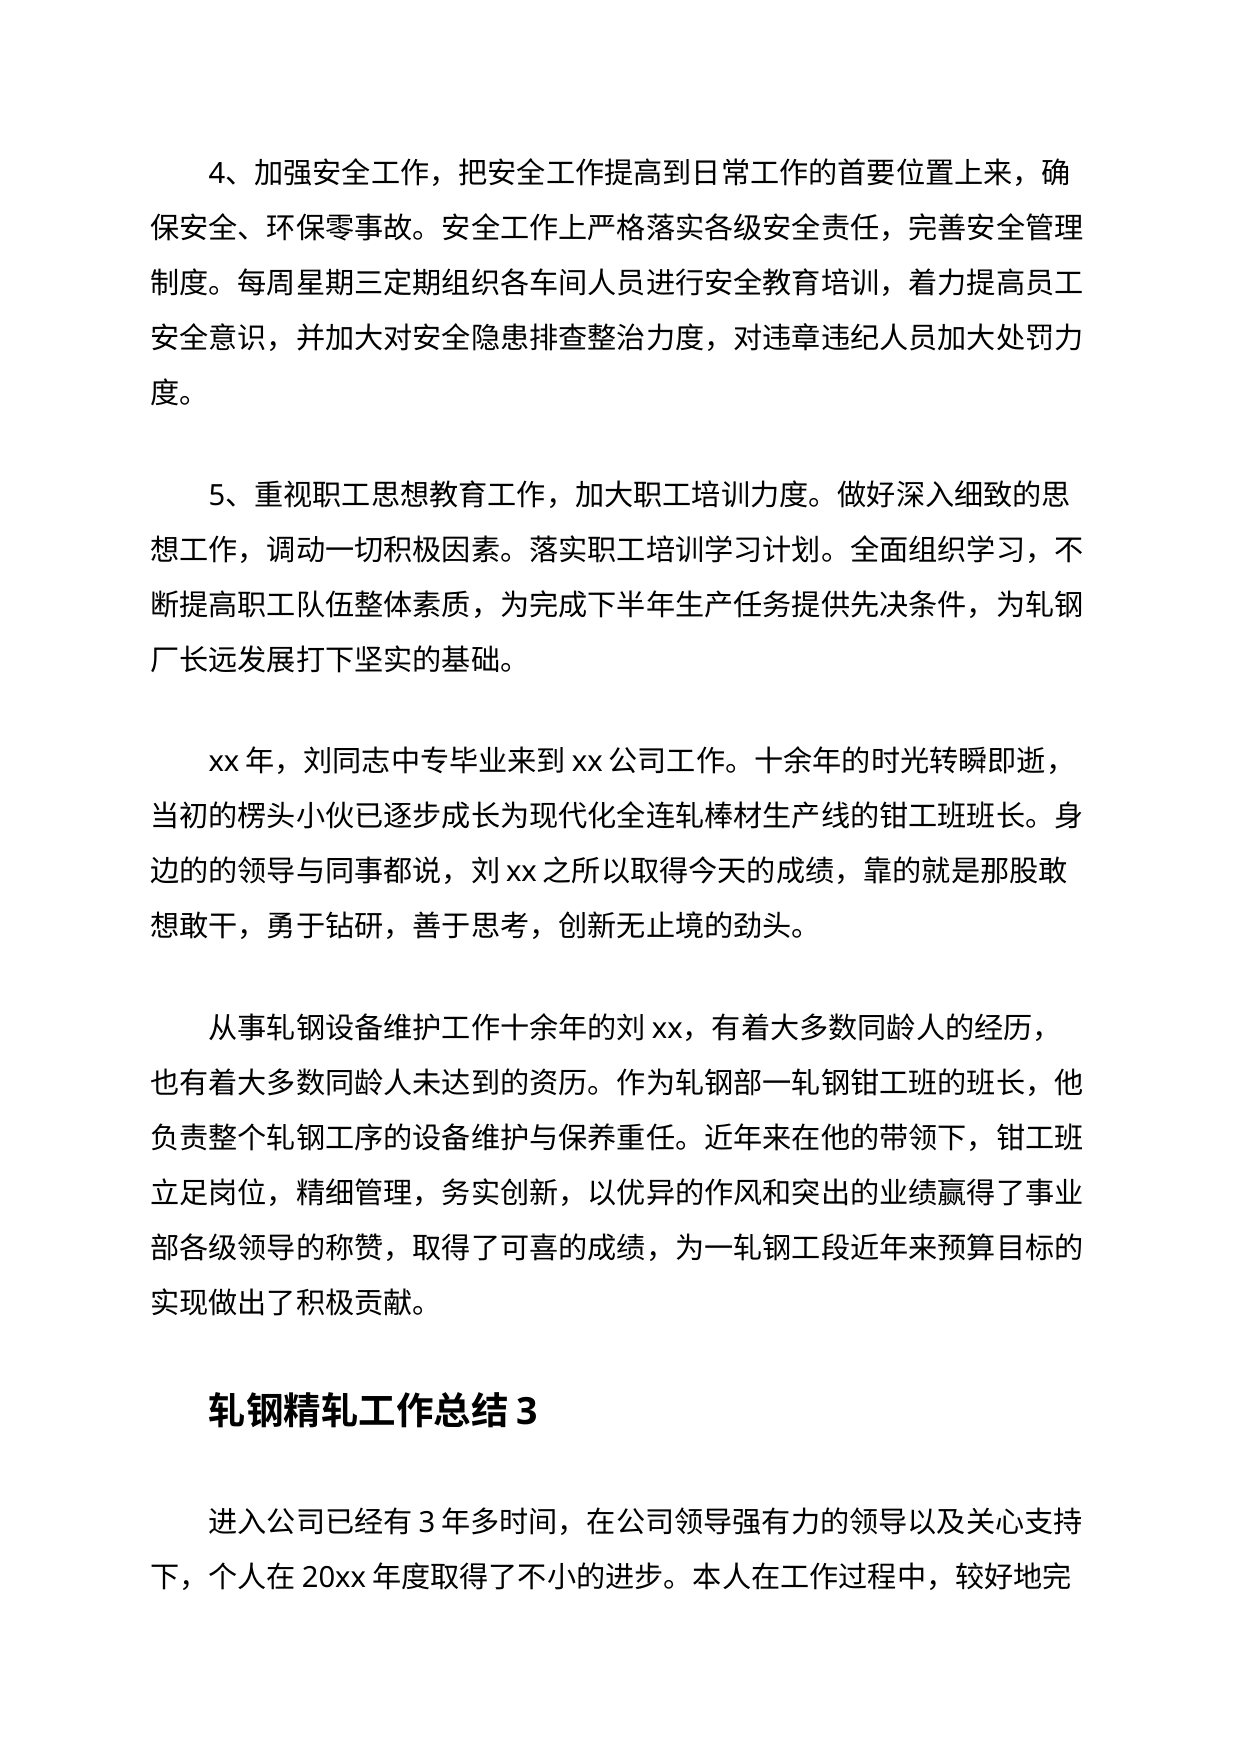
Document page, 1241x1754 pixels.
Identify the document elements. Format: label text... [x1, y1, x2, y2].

text 从事轧钢设备维护工作十余年的刘xx，有着大多数同龄人的经历，也有着大多数同龄人未达到的资历。作为轧钢部一轧钢钳工班的班长，他负责整个轧钢工序的设备维护与保养重任。近年来在他的带领下，钳工班立足岗位，精细管理，务实创新，以优异的作风和突出的业绩赢得了事业部各级领导的称赞，取得了可喜的成绩，为一轧钢工段近年来预算目标的实现做出了积极贡献。 [150, 1005, 1090, 1322]
text 5、重视职工思想教育工作，加大职工培训力度。做好深入细致的思想工作，调动一切积极因素。落实职工培训学习计划。全面组织学习，不断提高职工队伍整体素质，为完成下半年生产任务提供先决条件，为轧钢厂长远发展打下坚实的基础。 [150, 471, 1090, 678]
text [150, 1499, 1090, 1596]
text 轧钢精轧工作总结3 [150, 1381, 1090, 1436]
text xx年，刘同志中专毕业来到xx公司工作。十余年的时光转瞬即逝，当初的楞头小伙已逐步成长为现代化全连轧棒材生产线的钳工班班长。身边的的领导与同事都说，刘xx之所以取得今天的成绩，靠的就是那股敢想敢干，勇于钻研，善于思考，创新无止境的劲头。 [150, 738, 1090, 945]
text 4、加强安全工作，把安全工作提高到日常工作的首要位置上来，确保安全、环保零事故。安全工作上严格落实各级安全责任，完善安全管理制度。每周星期三定期组织各车间人员进行安全教育培训，着力提高员工安全意识，并加大对安全隐患排查整治力度，对违章违纪人员加大处罚力度。 [150, 150, 1090, 412]
